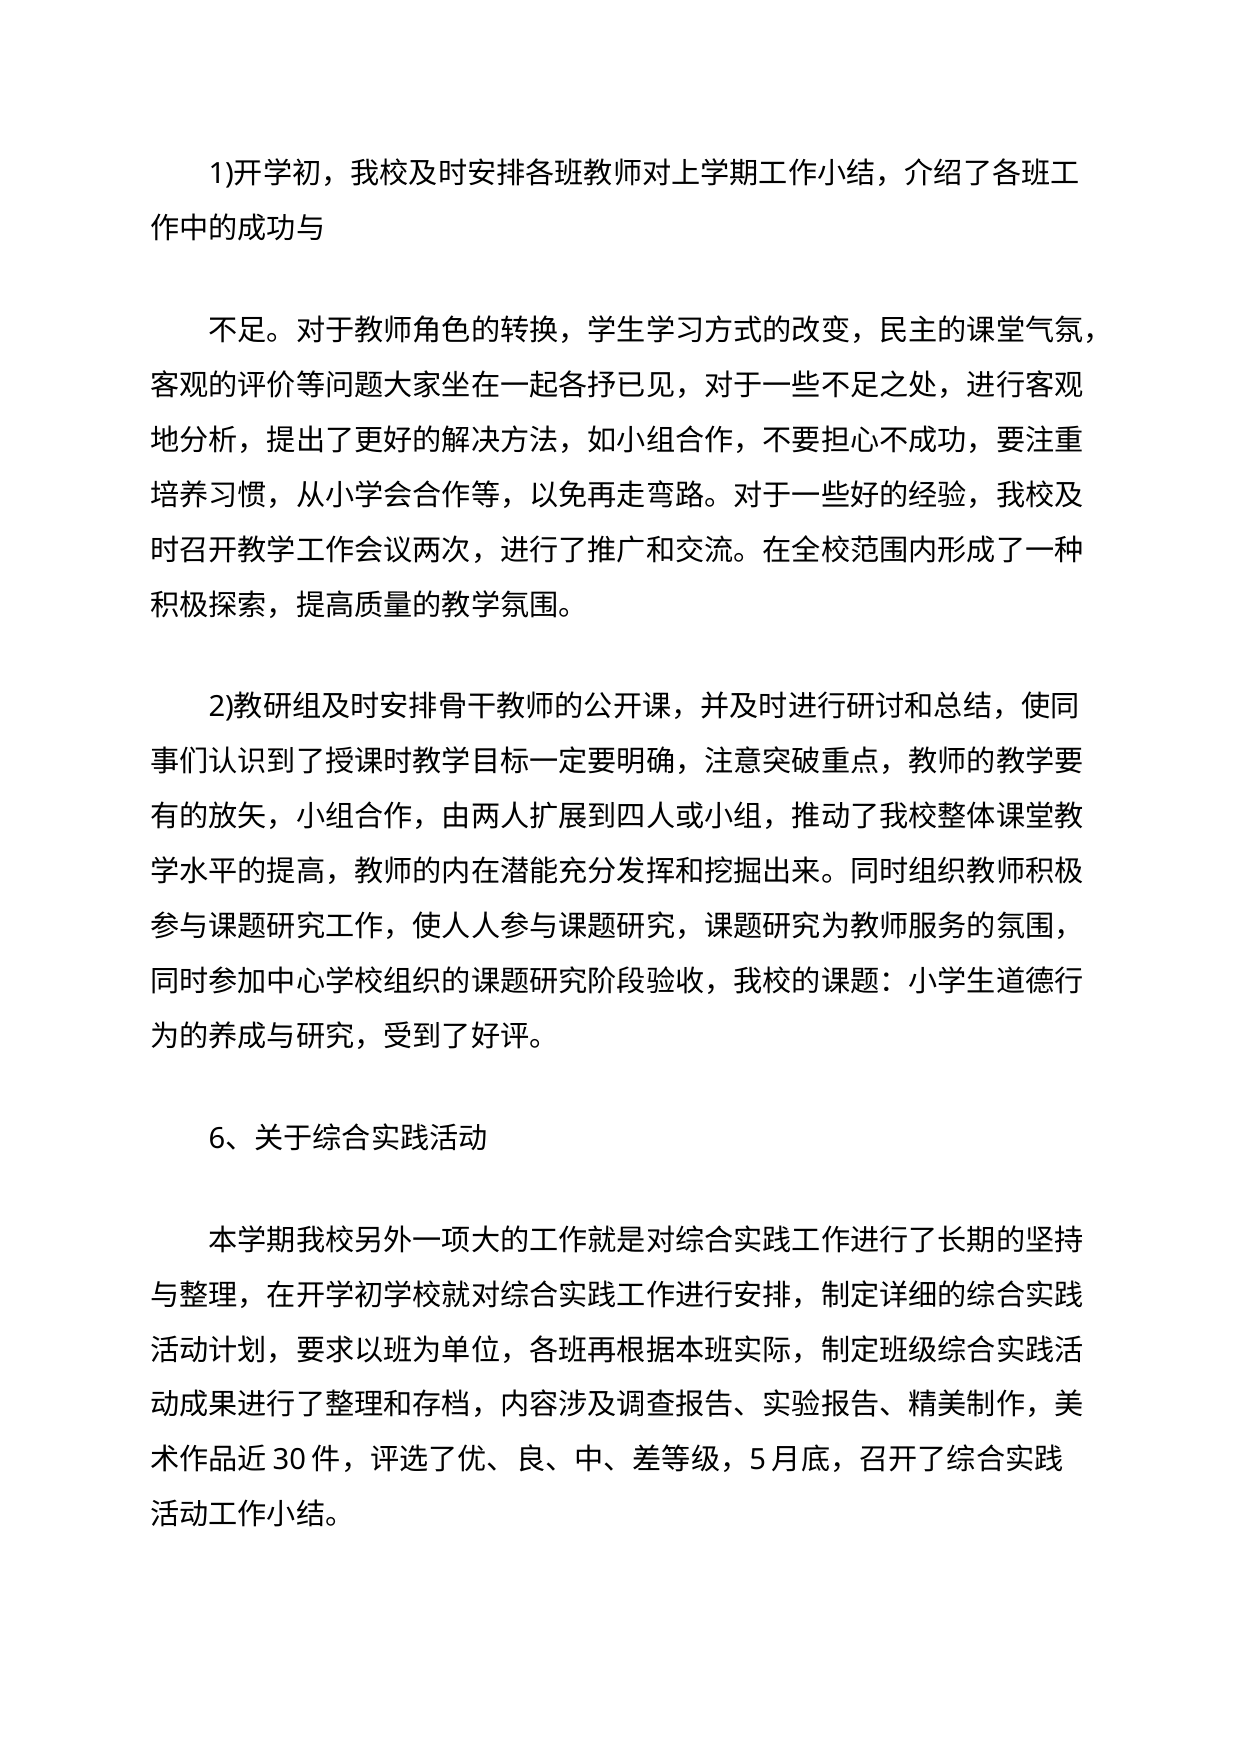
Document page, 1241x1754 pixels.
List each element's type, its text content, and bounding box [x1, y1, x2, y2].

text 2)教研组及时安排骨干教师的公开课，并及时进行研讨和总结，使同事们认识到了授课时教学目标一定要明确，注意突破重点，教师的教学要有的放矢，小组合作，由两人扩展到四人或小组，推动了我校整体课堂教学水平的提高，教师的内在潜能充分发挥和挖掘出来。同时组织教师积极参与课题研究工作，使人人参与课题研究，课题研究为教师服务的氛围，同时参加中心学校组织的课题研究阶段验收，我校的课题：小学生道德行为的养成与研究，受到了好评。 [150, 683, 1090, 1055]
text 不足。对于教师角色的转换，学生学习方式的改变，民主的课堂气氛，客观的评价等问题大家坐在一起各抒已见，对于一些不足之处，进行客观地分析，提出了更好的解决方法，如小组合作，不要担心不成功，要注重培养习惯，从小学会合作等，以免再走弯路。对于一些好的经验，我校及时召开教学工作会议两次，进行了推广和交流。在全校范围内形成了一种积极探索，提高质量的教学氛围。 [150, 307, 1090, 623]
text 1)开学初，我校及时安排各班教师对上学期工作小结，介绍了各班工作中的成功与 [150, 150, 1090, 247]
text 本学期我校另外一项大的工作就是对综合实践工作进行了长期的坚持与整理，在开学初学校就对综合实践工作进行安排，制定详细的综合实践活动计划，要求以班为单位，各班再根据本班实际，制定班级综合实践活动成果进行了整理和存档，内容涉及调查报告、实验报告、精美制作，美术作品近30件，评选了优、良、中、差等级，5月底，召开了综合实践活动工作小结。 [150, 1216, 1090, 1533]
text 6、关于综合实践活动 [150, 1114, 1090, 1157]
